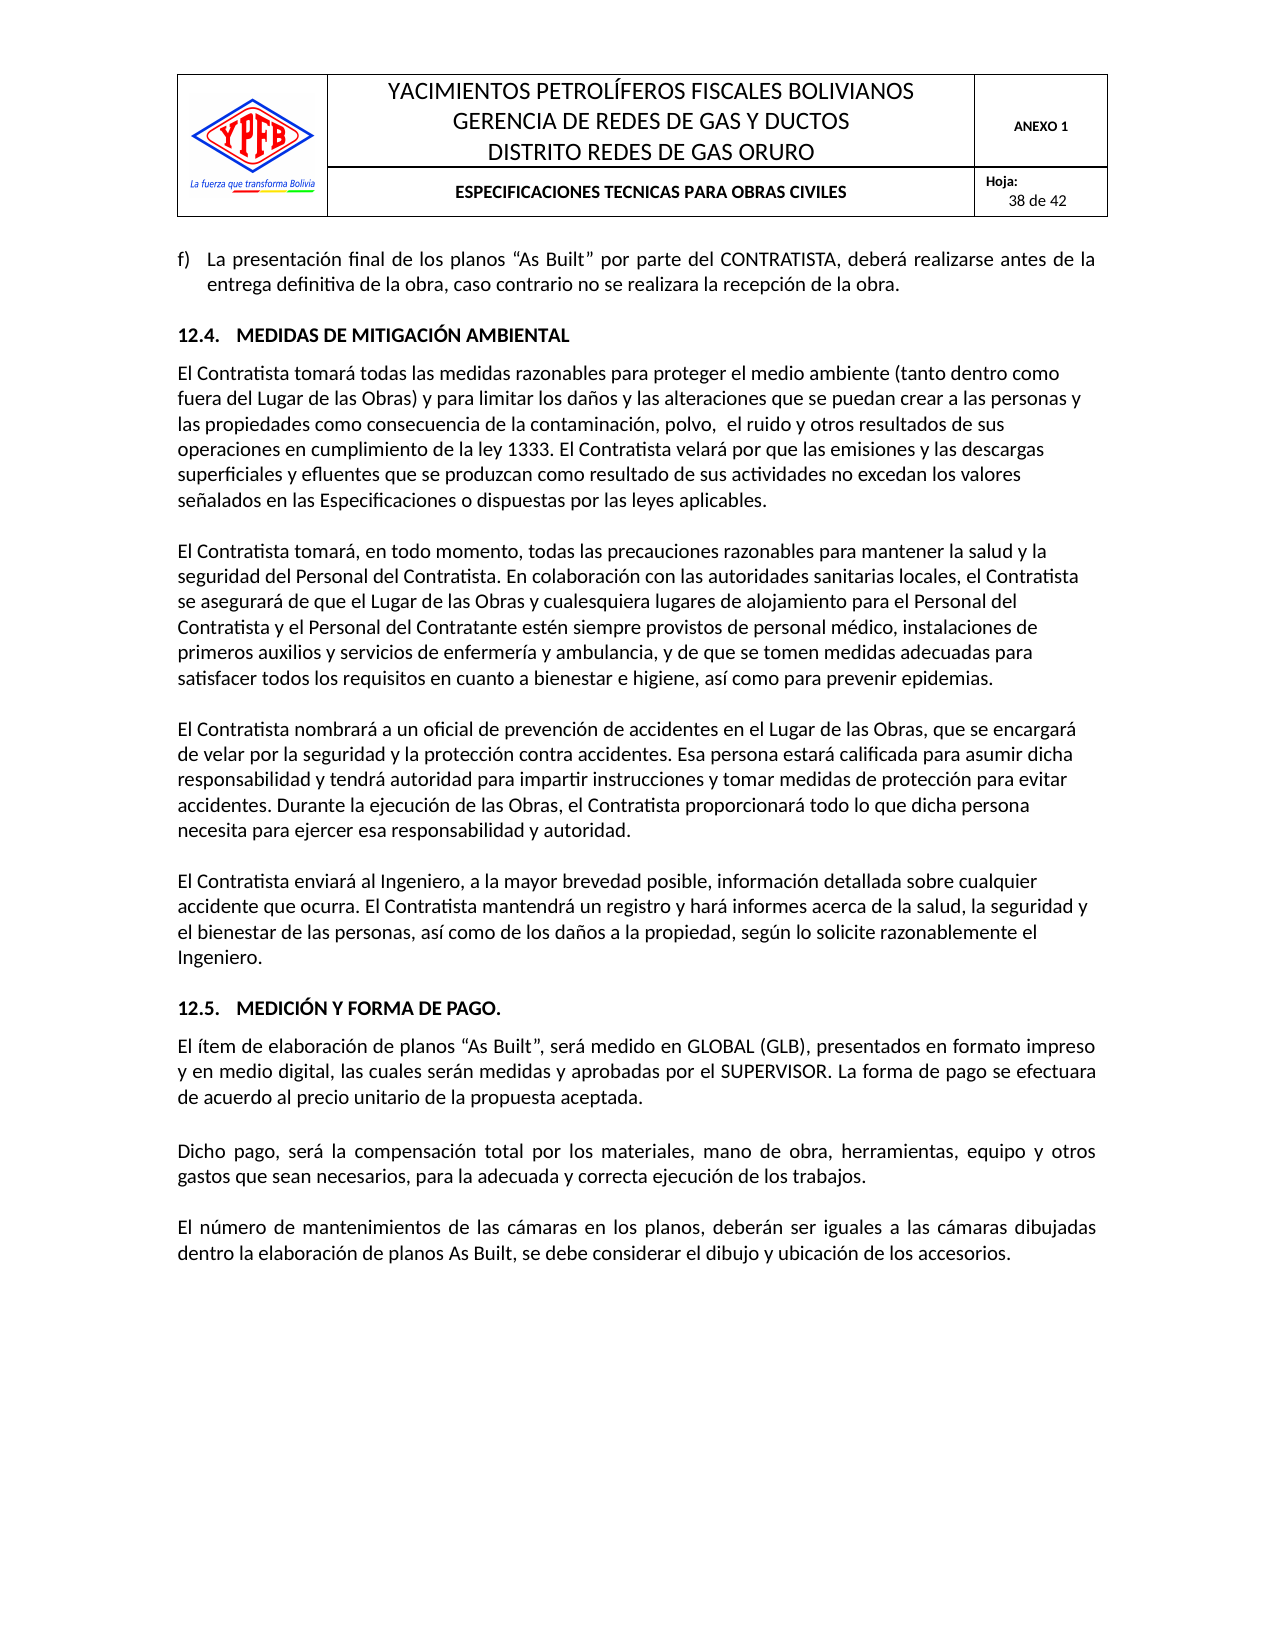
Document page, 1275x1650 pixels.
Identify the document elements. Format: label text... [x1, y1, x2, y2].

picture [188, 93, 316, 198]
text El Contratista nombrará a un oficial de prevención de accidentes en el Lugar de las Obras, que se encargará de velar por la seguridad y la protección contra accidentes. Esa persona estará calificada para asumir dicha responsabilidad y tendrá autoridad para impartir instrucciones y tomar medidas de protección para evitar accidentes. Durante la ejecución de las Obras, el Contratista proporcionará todo lo que dicha persona necesita para ejercer esa responsabilidad y autoridad. [177, 716, 1098, 843]
text f) La presentación final de los planos “As Built” por parte del CONTRATISTA, deberá realizarse antes de la entrega definitiva de la obra, caso contrario no se realizara la recepción de la obra. [177, 246, 1098, 297]
text El ítem de elaboración de planos “As Built”, será medido en GLOBAL (GLB), presentados en formato impreso y en medio digital, las cuales serán medidas y aprobadas por el SUPERVISOR. La forma de pago se efectuara de acuerdo al precio unitario de la propuesta aceptada. [177, 1033, 1098, 1109]
text El Contratista enviará al Ingeniero, a la mayor brevedad posible, información detallada sobre cualquier accidente que ocurra. El Contratista mantendrá un registro y hará informes acerca de la salud, la seguridad y el bienestar de las personas, así como de los daños a la propiedad, según lo solicite razonablemente el Ingeniero. [177, 868, 1098, 970]
text Dicho pago, será la compensación total por los materiales, mano de obra, herramientas, equipo y otros gastos que sean necesarios, para la adecuada y correcta ejecución de los trabajos. [177, 1138, 1098, 1189]
subtitle MEDIDAS DE MITIGACIÓN AMBIENTAL [177, 322, 1098, 347]
text El Contratista tomará, en todo momento, todas las precauciones razonables para mantener la salud y la seguridad del Personal del Contratista. En colaboración con las autoridades sanitarias locales, el Contratista se asegurará de que el Lugar de las Obras y cualesquiera lugares de alojamiento para el Personal del Contratista y el Personal del Contratante estén siempre provistos de personal médico, instalaciones de primeros auxilios y servicios de enfermería y ambulancia, y de que se tomen medidas adecuadas para satisfacer todos los requisitos en cuanto a bienestar e higiene, así como para prevenir epidemias. [177, 538, 1098, 690]
subtitle MEDICIÓN Y FORMA DE PAGO. [177, 995, 1098, 1020]
text El Contratista tomará todas las medidas razonables para proteger el medio ambiente (tanto dentro como fuera del Lugar de las Obras) y para limitar los daños y las alteraciones que se puedan crear a las personas y las propiedades como consecuencia de la contaminación, polvo, el ruido y otros resultados de sus operaciones en cumplimiento de la ley 1333. El Contratista velará por que las emisiones y las descargas superficiales y efluentes que se produzcan como resultado de sus actividades no excedan los valores señalados en las Especificaciones o dispuestas por las leyes aplicables. [177, 360, 1098, 512]
text El número de mantenimientos de las cámaras en los planos, deberán ser iguales a las cámaras dibujadas dentro la elaboración de planos As Built, se debe considerar el dibujo y ubicación de los accesorios. [177, 1214, 1098, 1265]
